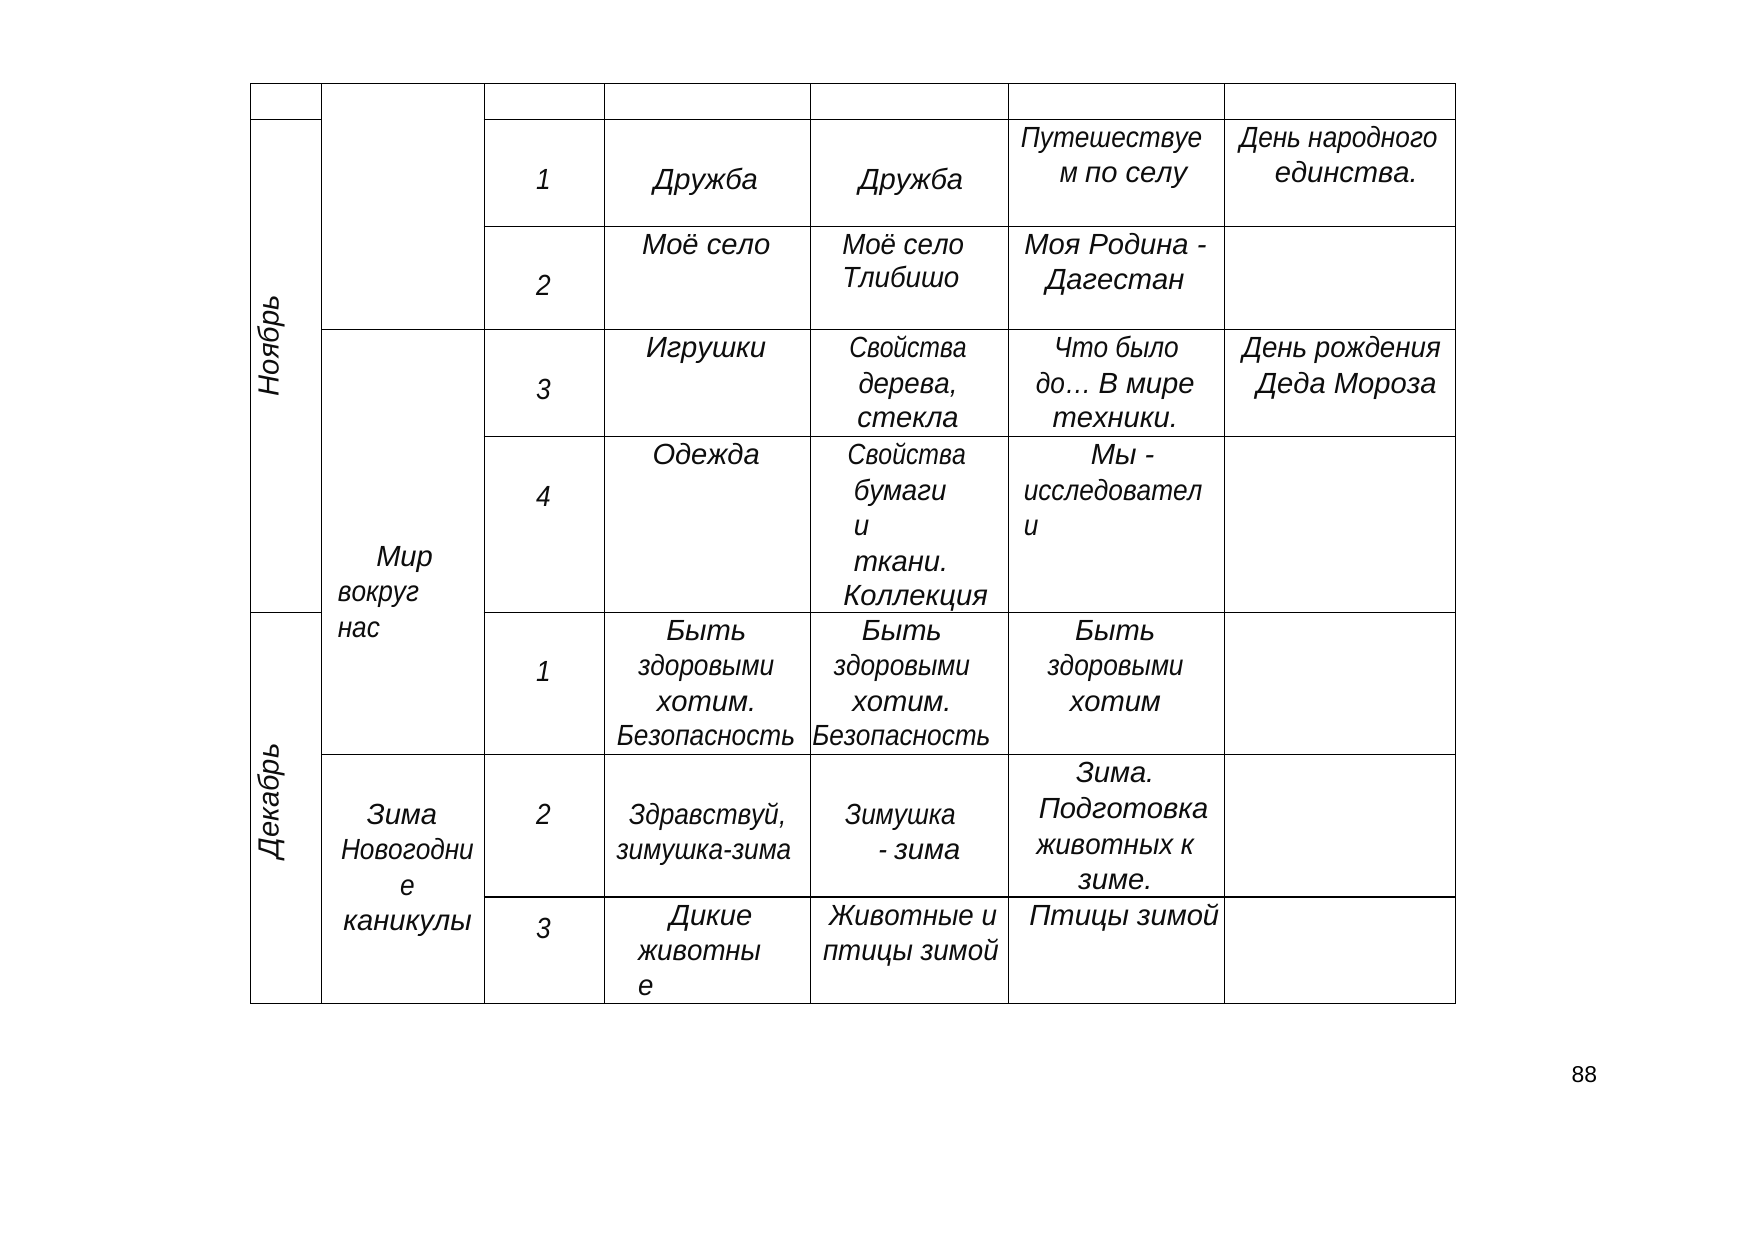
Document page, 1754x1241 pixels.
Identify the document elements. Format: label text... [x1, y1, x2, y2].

table_cell Мир вокруг нас [322, 330, 484, 754]
table_cell День рождения Деда Мороза [1225, 330, 1455, 436]
table_cell Быть здоровыми хотим. Безопасность [605, 613, 810, 754]
table_cell Моя Родина - Дагестан [1009, 227, 1224, 329]
table_cell Свойства бумаги и ткани. Коллекция [811, 437, 1008, 612]
table_cell Одежда [605, 437, 810, 612]
table_cell Мы - исследователи [1009, 437, 1224, 612]
table_cell 4 [485, 437, 604, 612]
table_cell 1 [485, 613, 604, 754]
table_cell День народного единства. [1225, 120, 1455, 226]
table_header [1225, 84, 1455, 119]
table_cell Ноябрь [251, 120, 321, 612]
table_header [322, 84, 484, 329]
table_cell Дружба [605, 120, 810, 226]
table_cell Декабрь [251, 613, 321, 1003]
table_cell 1 [485, 120, 604, 226]
table_cell Зима Новогодние каникулы [322, 755, 484, 1003]
table_cell 2 [485, 227, 604, 329]
table_header [251, 84, 321, 119]
table_cell Игрушки [605, 330, 810, 436]
table_cell Животные и птицы зимой [811, 898, 1008, 1003]
table_cell Свойства дерева, стекла [811, 330, 1008, 436]
table_cell Дикие животные [605, 898, 810, 1003]
table_cell Быть здоровыми хотим. Безопасность [811, 613, 1008, 754]
table_cell Моё село [605, 227, 810, 329]
table_cell Птицы зимой [1009, 898, 1224, 1003]
table_cell Путешествуем по селу [1009, 120, 1224, 226]
table_cell 3 [485, 898, 604, 1003]
table_cell [1225, 898, 1455, 1003]
table_cell Зимушка - зима [811, 755, 1008, 896]
table_cell [1225, 227, 1455, 329]
table_cell [1225, 755, 1455, 896]
table_cell Моё село Тлибишо [811, 227, 1008, 329]
table_header [1009, 84, 1224, 119]
table_cell 3 [485, 330, 604, 436]
table_cell Зима. Подготовка животных к зиме. [1009, 755, 1224, 896]
table_header [605, 84, 810, 119]
table_cell Здравствуй, зимушка-зима [605, 755, 810, 896]
table_cell [1225, 613, 1455, 754]
table_header [485, 84, 604, 119]
table_cell Быть здоровыми хотим [1009, 613, 1224, 754]
table_cell [1225, 437, 1455, 612]
table_header [811, 84, 1008, 119]
table_cell 2 [485, 755, 604, 896]
table_cell Что было до… В мире техники. [1009, 330, 1224, 436]
table_cell Дружба [811, 120, 1008, 226]
